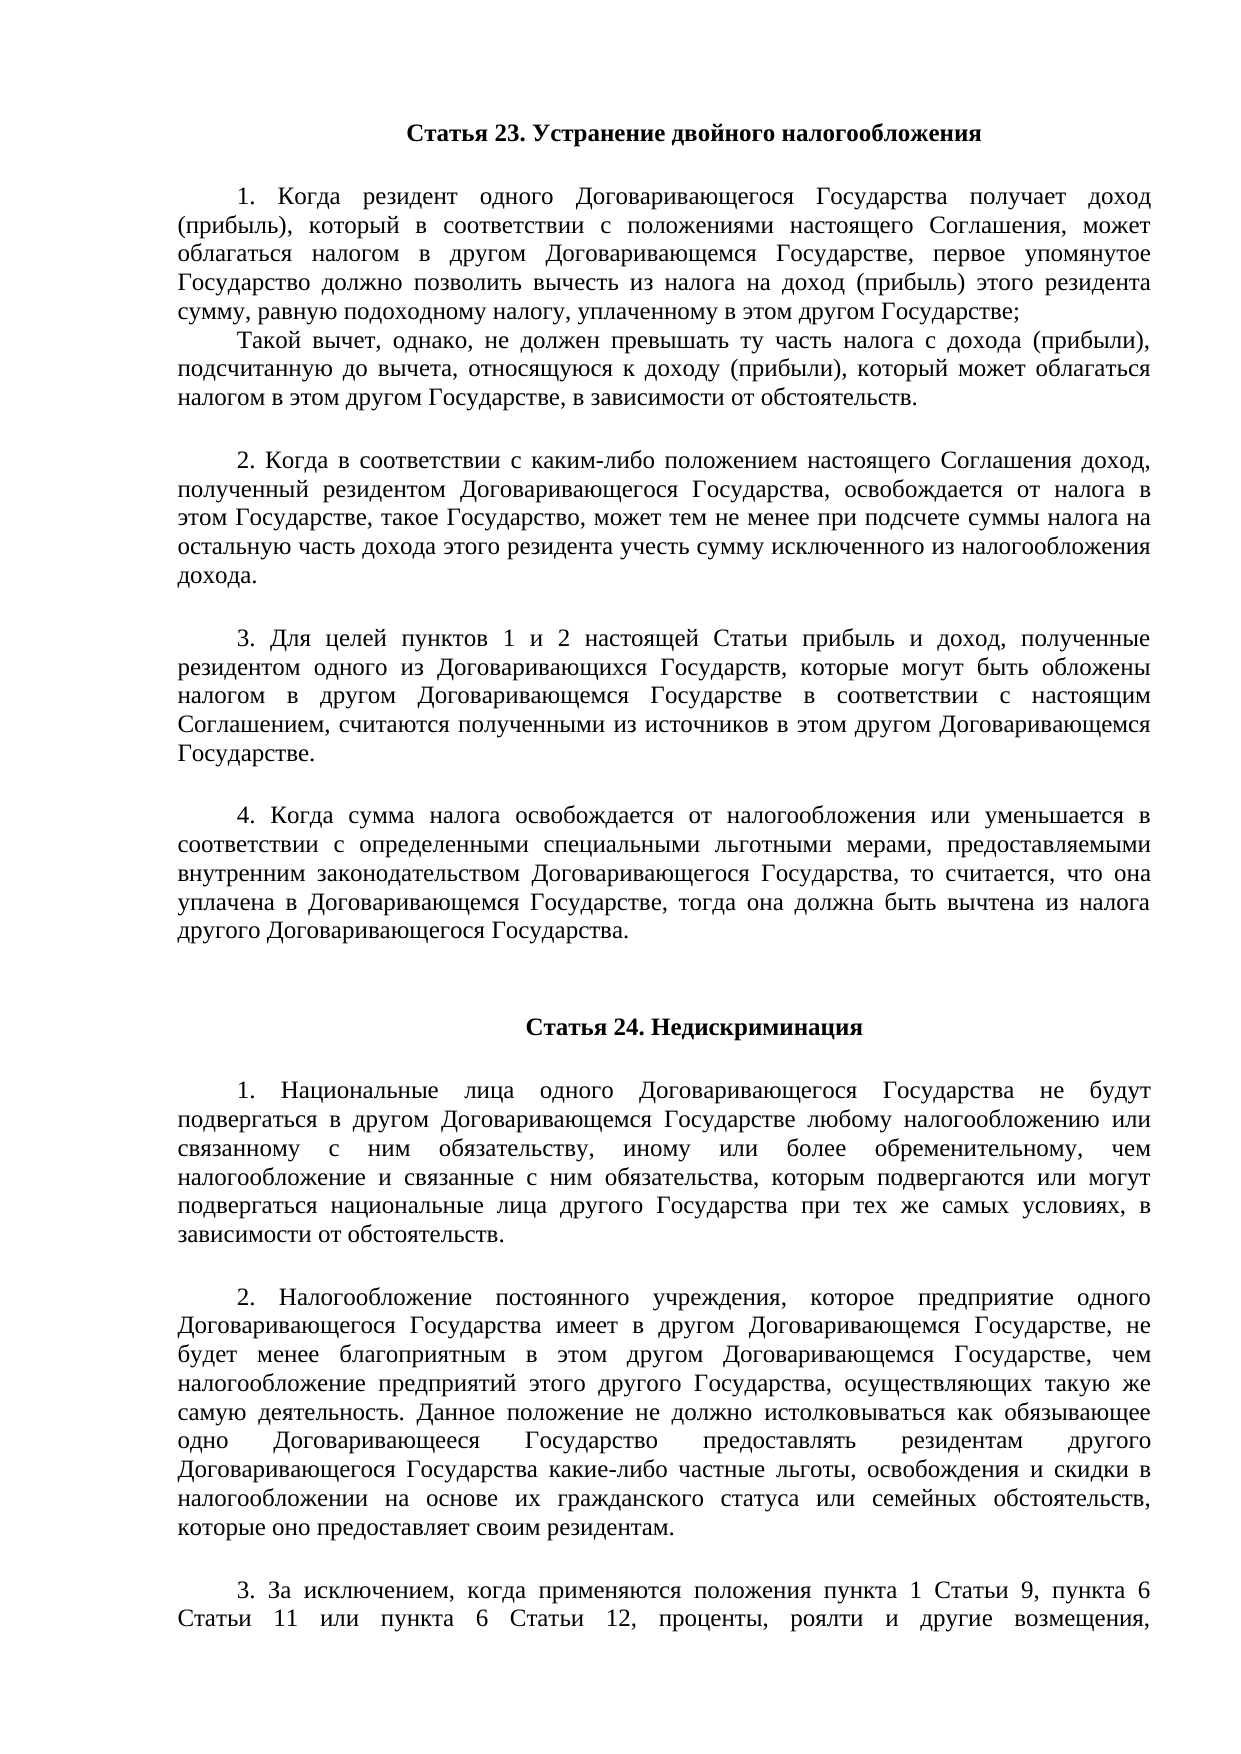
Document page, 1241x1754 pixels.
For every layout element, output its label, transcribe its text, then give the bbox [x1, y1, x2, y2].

text 1. Когда резидент одного Договаривающегося Государства получает доход (прибыль), который в соответствии с положениями настоящего Соглашения, может облагаться налогом в другом Договаривающемся Государстве, первое упомянутое Государство должно позволить вычесть из налога на доход (прибыль) этого резидента сумму, равную подоходному налогу, уплаченному в этом другом Государстве; [177, 181, 1152, 325]
text 1. Национальные лица одного Договаривающегося Государства не будут подвергаться в другом Договаривающемся Государстве любому налогообложению или связанному с ним обязательству, иному или более обременительному, чем налогообложение и связанные с ним обязательства, которым подвергаются или могут подвергаться национальные лица другого Государства при тех же самых условиях, в зависимости от обстоятельств. [177, 1075, 1152, 1248]
text 2. Налогообложение постоянного учреждения, которое предприятие одного Договаривающегося Государства имеет в другом Договаривающемся Государстве, не будет менее благоприятным в этом другом Договаривающемся Государстве, чем налогообложение предприятий этого другого Государства, осуществляющих такую же самую деятельность. Данное положение не должно истолковываться как обязывающее одно Договаривающееся Государство предоставлять резидентам другого Договаривающегося Государства какие-либо частные льготы, освобождения и скидки в налогообложении на основе их гражданского статуса или семейных обстоятельств, которые оно предоставляет своим резидентам. [177, 1282, 1152, 1541]
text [177, 1575, 1152, 1632]
text Статья 24. Недискриминация [177, 1012, 1152, 1041]
text Статья 23. Устранение двойного налогообложения [177, 118, 1152, 147]
text 2. Когда в соответствии с каким-либо положением настоящего Соглашения доход, полученный резидентом Договаривающегося Государства, освобождается от налога в этом Государстве, такое Государство, может тем не менее при подсчете суммы налога на остальную часть дохода этого резидента учесть сумму исключенного из налогообложения дохода. [177, 445, 1152, 589]
text 3. Для целей пунктов 1 и 2 настоящей Статьи прибыль и доход, полученные резидентом одного из Договаривающихся Государств, которые могут быть обложены налогом в другом Договаривающемся Государстве в соответствии с настоящим Соглашением, считаются полученными из источников в этом другом Договаривающемся Государстве. [177, 623, 1152, 767]
text Такой вычет, однако, не должен превышать ту часть налога с дохода (прибыли), подсчитанную до вычета, относящуюся к доходу (прибыли), который может облагаться налогом в этом другом Государстве, в зависимости от обстоятельств. [177, 325, 1152, 411]
text 4. Когда сумма налога освобождается от налогообложения или уменьшается в соответствии с определенными специальными льготными мерами, предоставляемыми внутренним законодательством Договаривающегося Государства, то считается, что она уплачена в Договаривающемся Государстве, тогда она должна быть вычтена из налога другого Договаривающегося Государства. [177, 801, 1152, 944]
